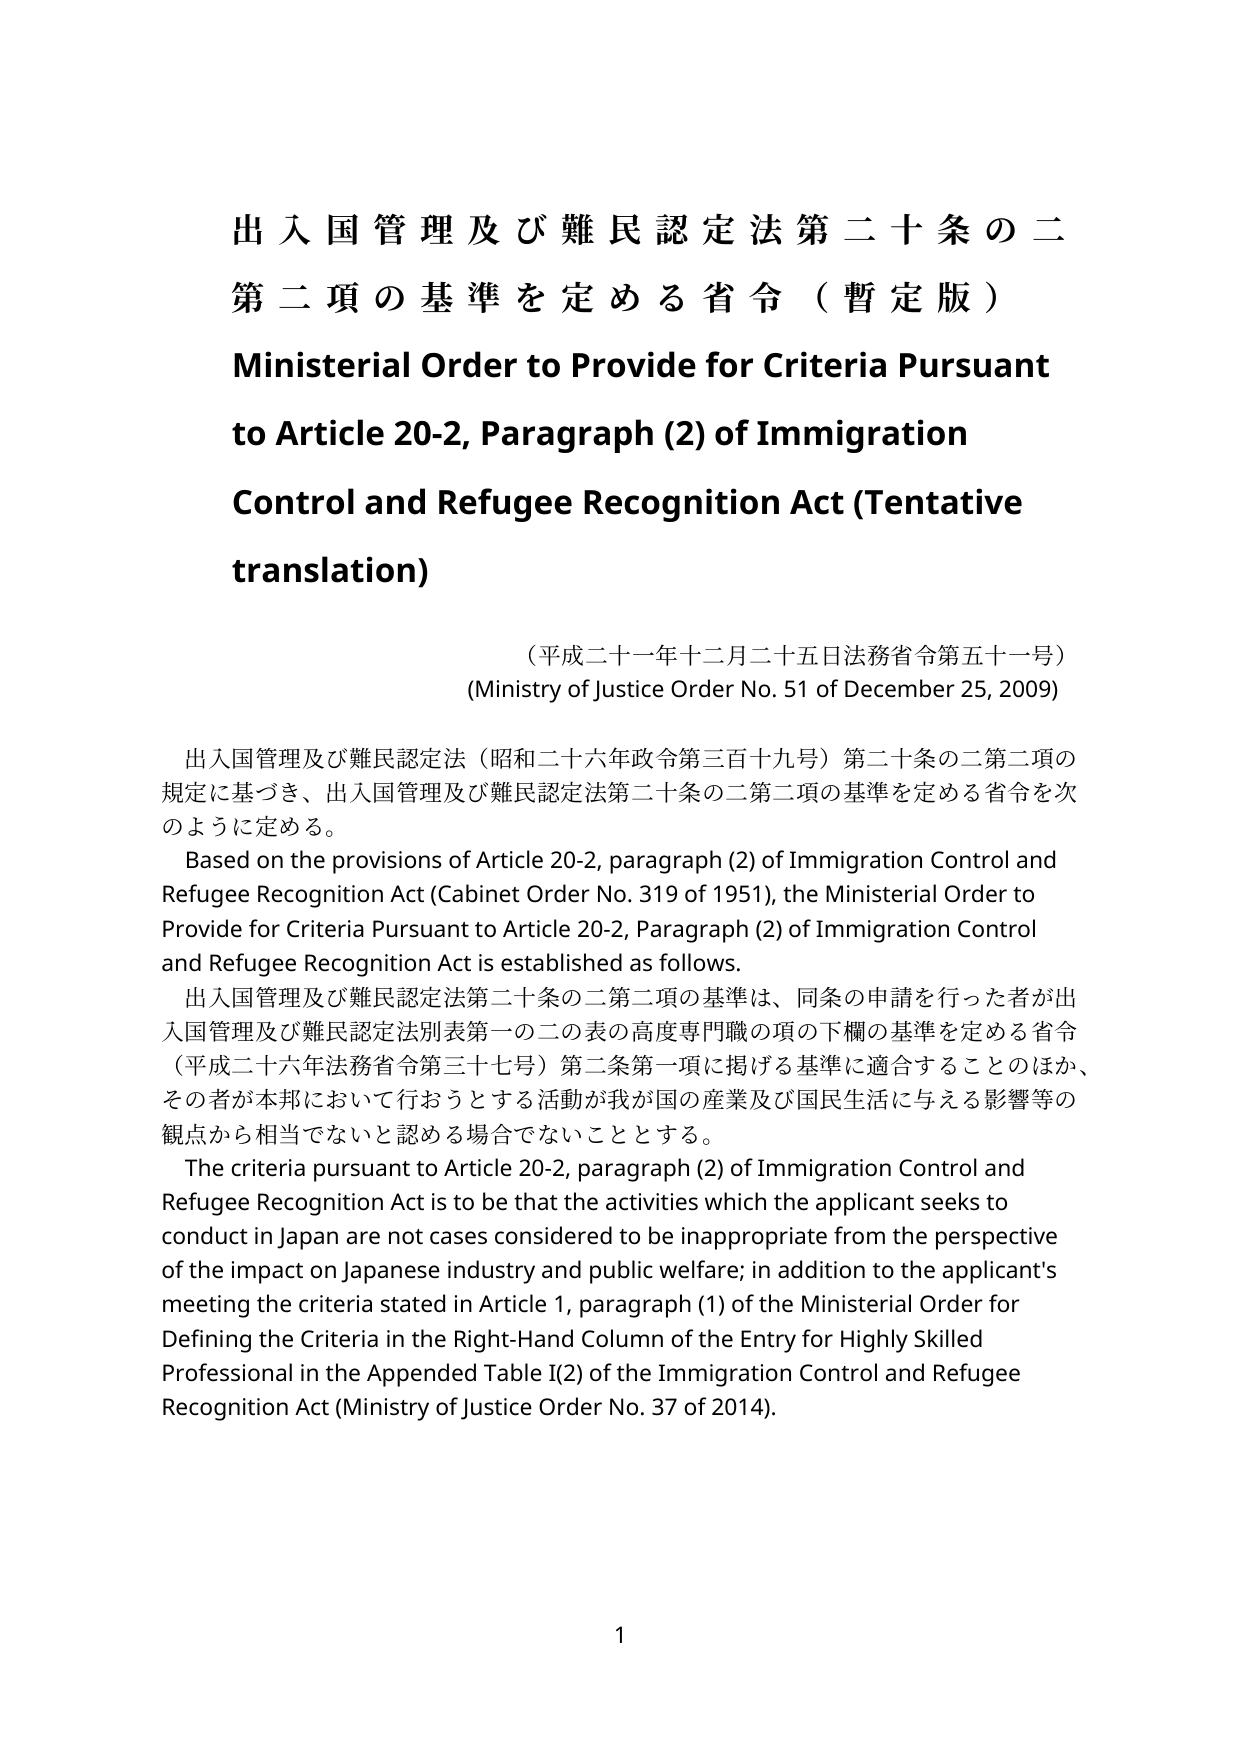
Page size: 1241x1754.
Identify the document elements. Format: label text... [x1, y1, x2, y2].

text 出入国管理及び難民認定法（昭和二十六年政令第三百十九号）第二十条の二第二項の規定に基づき、出入国管理及び難民認定法第二十条の二第二項の基準を定める省令を次のように定める。 [161, 740, 1079, 843]
text 出入国管理及び難民認定法第二十条の二第二項の基準を定める省令（暫定版） [230, 194, 1079, 330]
text 出入国管理及び難民認定法第二十条の二第二項の基準は、同条の申請を行った者が出入国管理及び難民認定法別表第一の二の表の高度専門職の項の下欄の基準を定める省令（平成二十六年法務省令第三十七号）第二条第一項に掲げる基準に適合することのほか、その者が本邦において行おうとする活動が我が国の産業及び国民生活に与える影響等の観点から相当でないと認める場合でないこととする。 [161, 979, 1079, 1150]
text The criteria pursuant to Article 20-2, paragraph (2) of Immigration Control and Refugee Recognition Act is to be that the activities which the applicant seeks to conduct in Japan are not cases considered to be inappropriate from the perspective of the impact on Japanese industry and public welfare; in addition to the applicant's meeting the criteria stated in Article 1, paragraph (1) of the Ministerial Order for Defining the Criteria in the Right-Hand Column of the Entry for Highly Skilled Professional in the Appended Table I(2) of the Immigration Control and Refugee Recognition Act (Ministry of Justice Order No. 37 of 2014). [161, 1150, 1079, 1424]
text (Ministry of Justice Order No. 51 of December 25, 2009) [161, 672, 1079, 706]
text （平成二十一年十二月二十五日法務省令第五十一号） [161, 638, 1079, 672]
text Based on the provisions of Article 20-2, paragraph (2) of Immigration Control and Refugee Recognition Act (Cabinet Order No. 319 of 1951), the Ministerial Order to Provide for Criteria Pursuant to Article 20-2, Paragraph (2) of Immigration Control and Refugee Recognition Act is established as follows. [161, 843, 1079, 979]
text Ministerial Order to Provide for Criteria Pursuant to Article 20-2, Paragraph (2) of Immigration Control and Refugee Recognition Act (Tentative translation) [230, 330, 1079, 604]
